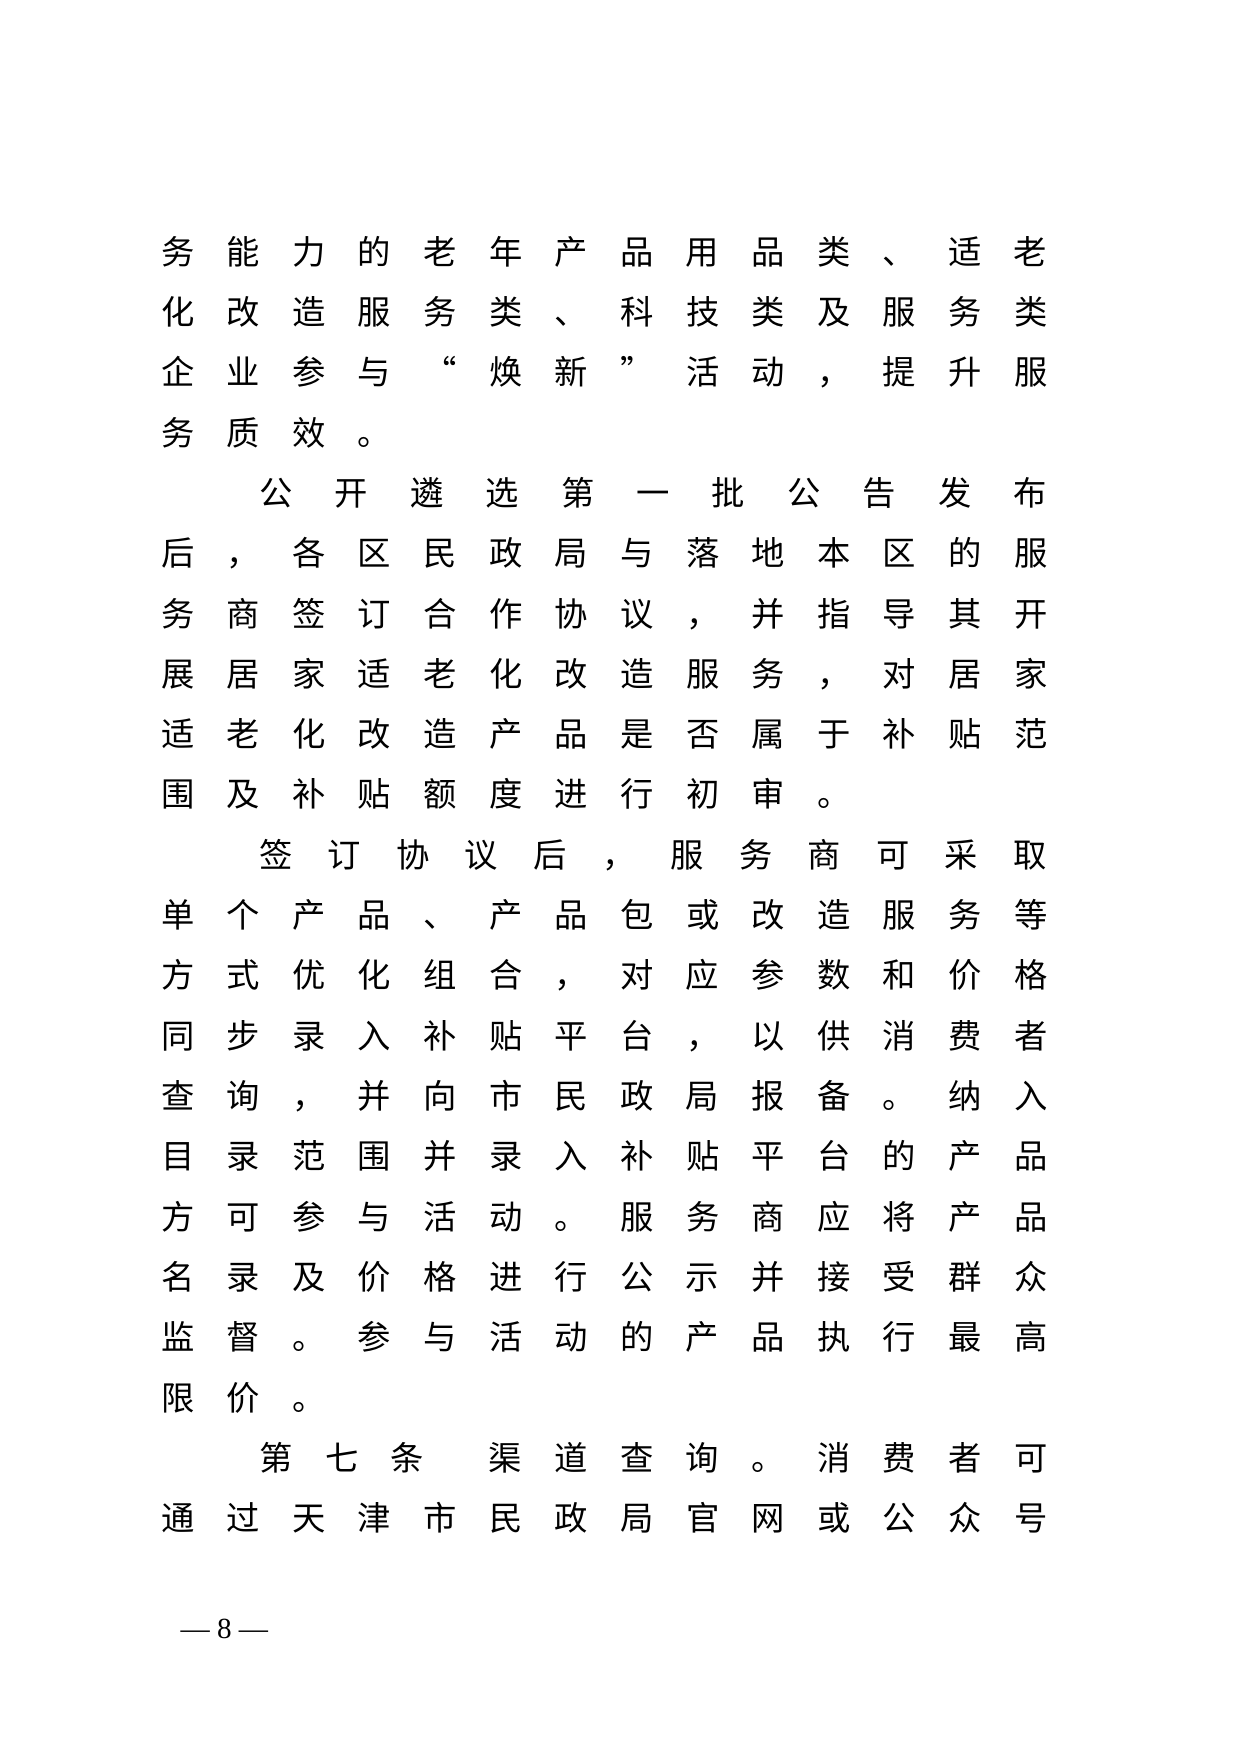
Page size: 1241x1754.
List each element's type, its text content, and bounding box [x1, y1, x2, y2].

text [161, 1426, 1079, 1546]
text 签订协议后，服务商可采取单个产品、产品包或改造服务等方式优化组合，对应参数和价格同步录入补贴平台，以供消费者查询，并向市民政局报备。纳入目录范围并录入补贴平台的产品方可参与活动。服务商应将产品名录及价格进行公示并接受群众监督。参与活动的产品执行最高限价。 [161, 822, 1079, 1426]
text 公开遴选第一批公告发布后，各区民政局与落地本区的服务商签订合作协议，并指导其开展居家适老化改造服务，对居家适老化改造产品是否属于补贴范围及补贴额度进行初审。 [161, 461, 1079, 822]
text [161, 219, 1079, 461]
